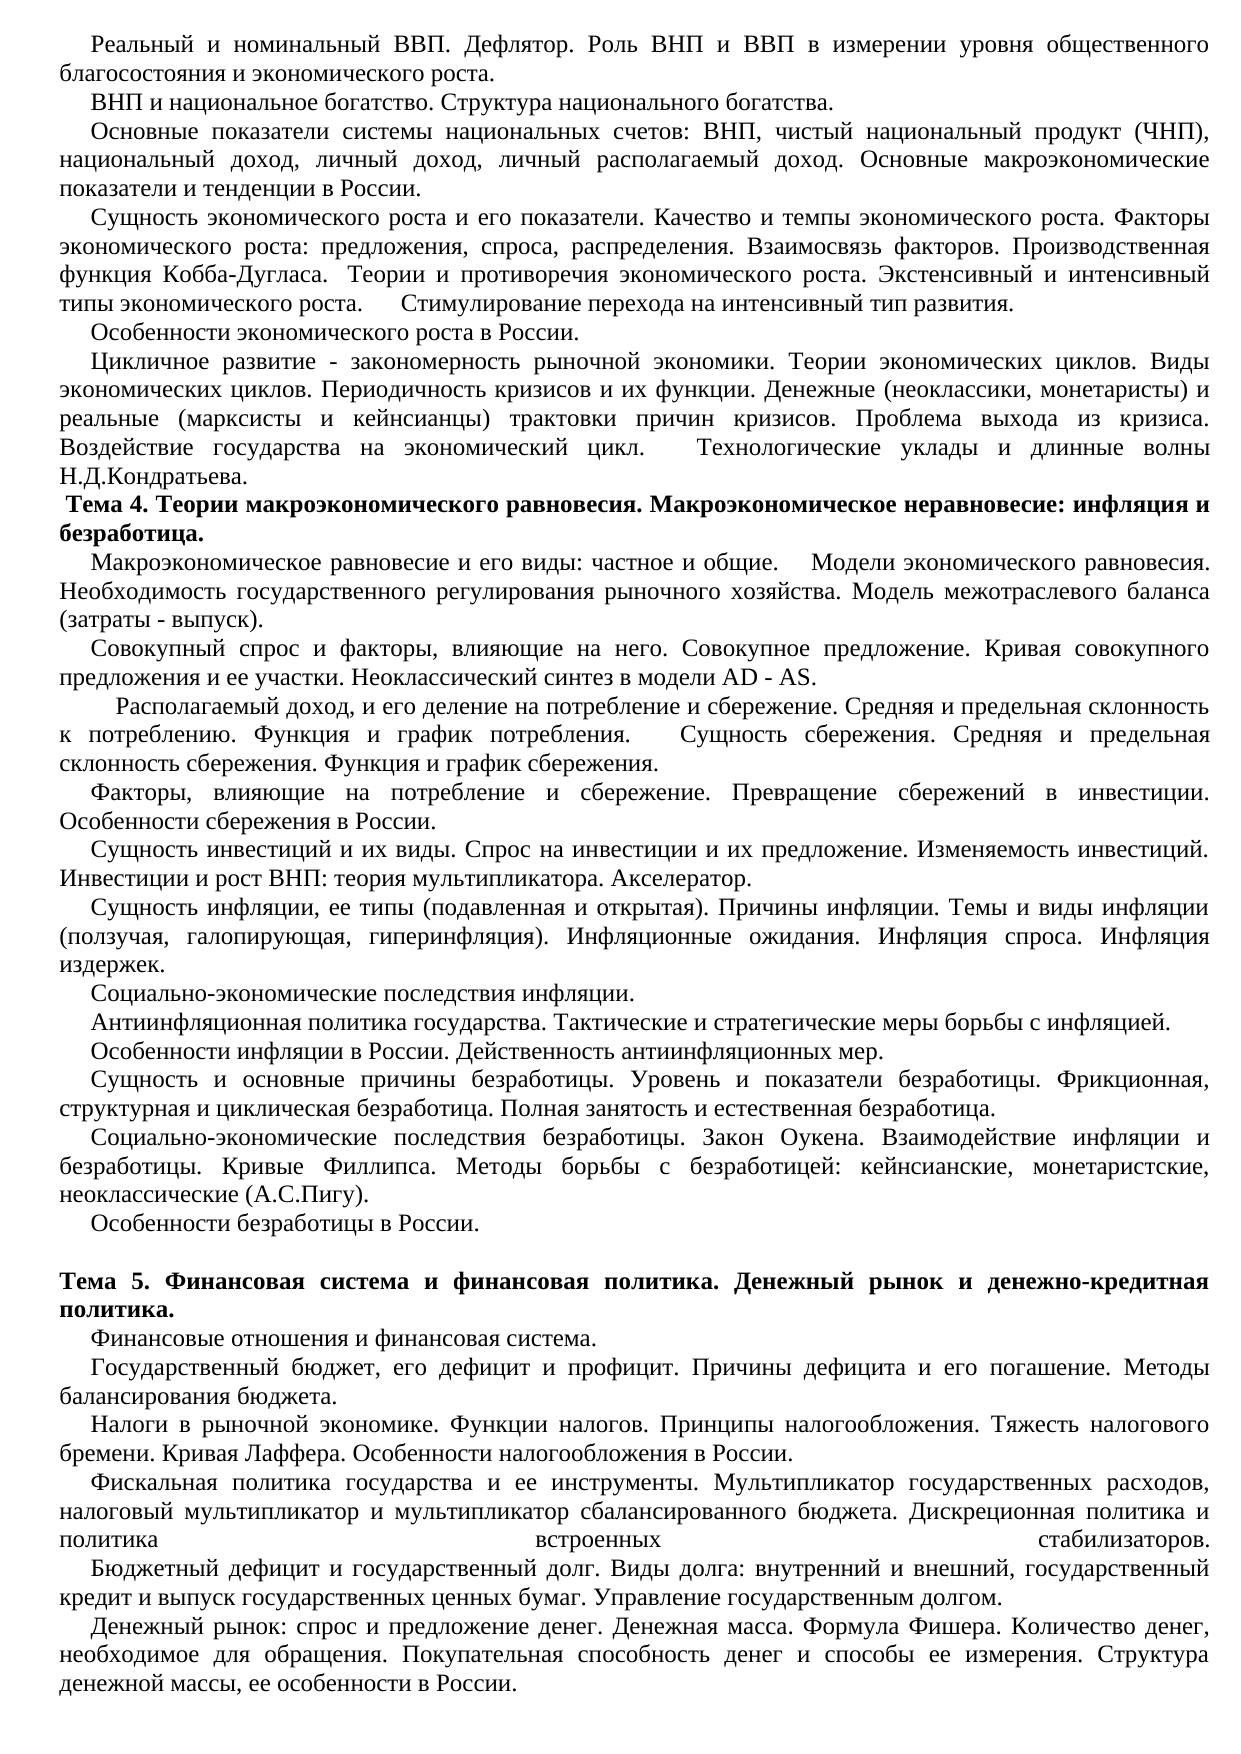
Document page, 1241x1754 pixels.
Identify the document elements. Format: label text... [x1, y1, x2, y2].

text Сущность инвестиций и их виды. Спрос на инвестиции и их предложение. Изменяемость инвестиций. Инвестиции и рост ВНП: теория мультипликатора. Акселератор. [59, 834, 1211, 892]
text Цикличное развитие - закономерность рыночной экономики. Теории экономических циклов. Виды экономических циклов. Периодичность кризисов и их функции. Денежные (неоклассики, монетаристы) и реальные (марксисты и кейнсианцы) трактовки причин кризисов. Проблема выхода из кризиса. Воздействие государства на экономический цикл. Технологические уклады и длинные волны Н.Д.Кондратьева. [59, 346, 1211, 489]
text Располагаемый доход, и его деление на потребление и сбережение. Средняя и предельная склонность к потреблению. Функция и график потребления. Сущность сбережения. Средняя и предельная склонность сбережения. Функция и график сбережения. [59, 691, 1211, 777]
text Тема 4. Теории макроэкономического равновесия. Макроэкономическое неравновесие: инфляция и безработица. [59, 489, 1211, 547]
text Социально-экономические последствия безработицы. Закон Оукена. Взаимодействие инфляции и безработицы. Кривые Филлипса. Методы борьбы с безработицей: кейнсианские, монетаристские, неоклассические (А.С.Пигу). [59, 1122, 1211, 1208]
text Тема 5. Финансовая система и финансовая политика. Денежный рынок и денежно-кредитная политика. [59, 1266, 1211, 1323]
text Финансовые отношения и финансовая система. [59, 1323, 1211, 1352]
text Денежный рынок: спрос и предложение денег. Денежная масса. Формула Фишера. Количество денег, необходимое для обращения. Покупательная способность денег и способы ее измерения. Структура денежной массы, ее особенности в России. [59, 1611, 1211, 1697]
text Социально-экономические последствия инфляции. [59, 978, 1211, 1007]
text Сущность и основные причины безработицы. Уровень и показатели безработицы. Фрикционная, структурная и циклическая безработица. Полная занятость и естественная безработица. [59, 1064, 1211, 1122]
text Реальный и номинальный ВВП. Дефлятор. Роль ВНП и ВВП в измерении уровня общественного благосостояния и экономического роста. [59, 29, 1211, 87]
text Факторы, влияющие на потребление и сбережение. Превращение сбережений в инвестиции. Особенности сбережения в России. [59, 777, 1211, 834]
text Макроэкономическое равновесие и его виды: частное и общие. Модели экономического равновесия. Необходимость государственного регулирования рыночного хозяйства. Модель межотраслевого баланса (затраты - выпуск). [59, 547, 1211, 633]
text Налоги в рыночной экономике. Функции налогов. Принципы налогообложения. Тяжесть налогового бремени. Кривая Лаффера. Особенности налогообложения в России. [59, 1409, 1211, 1467]
text Сущность экономического роста и его показатели. Качество и темпы экономического роста. Факторы экономического роста: предложения, спроса, распределения. Взаимосвязь факторов. Производственная функция Кобба-Дугласа. Теории и противоречия экономического роста. Экстенсивный и интенсивный типы экономического роста. Стимулирование перехода на интенсивный тип развития. [59, 202, 1211, 317]
text Государственный бюджет, его дефицит и профицит. Причины дефицита и его погашение. Методы балансирования бюджета. [59, 1352, 1211, 1409]
text Особенности безработицы в России. [59, 1208, 1211, 1237]
text Совокупный спрос и факторы, влияющие на него. Совокупное предложение. Кривая совокупного предложения и ее участки. Неоклассический синтез в модели АD - АS. [59, 633, 1211, 691]
text Особенности инфляции в России. Действенность антиинфляционных мер. [59, 1036, 1211, 1064]
text Основные показатели системы национальных счетов: ВНП, чистый национальный продукт (ЧНП), национальный доход, личный доход, личный располагаемый доход. Основные макроэкономические показатели и тенденции в России. [59, 116, 1211, 202]
text ВНП и национальное богатство. Структура национального богатства. [59, 87, 1211, 116]
text Сущность инфляции, ее типы (подавленная и открытая). Причины инфляции. Темы и виды инфляции (ползучая, галопирующая, гиперинфляция). Инфляционные ожидания. Инфляция спроса. Инфляция издержек. [59, 892, 1211, 978]
text Особенности экономического роста в России. [59, 317, 1211, 346]
text Фискальная политика государства и ее инструменты. Мультипликатор государственных расходов, налоговый мультипликатор и мультипликатор сбалансированного бюджета. Дискреционная политика и политика встроенных стабилизаторов. Бюджетный дефицит и государственный долг. Виды долга: внутренний и внешний, государственный кредит и выпуск государственных ценных бумаг. Управление государственным долгом. [59, 1467, 1211, 1611]
text Антиинфляционная политика государства. Тактические и стратегические меры борьбы с инфляцией. [59, 1007, 1211, 1036]
